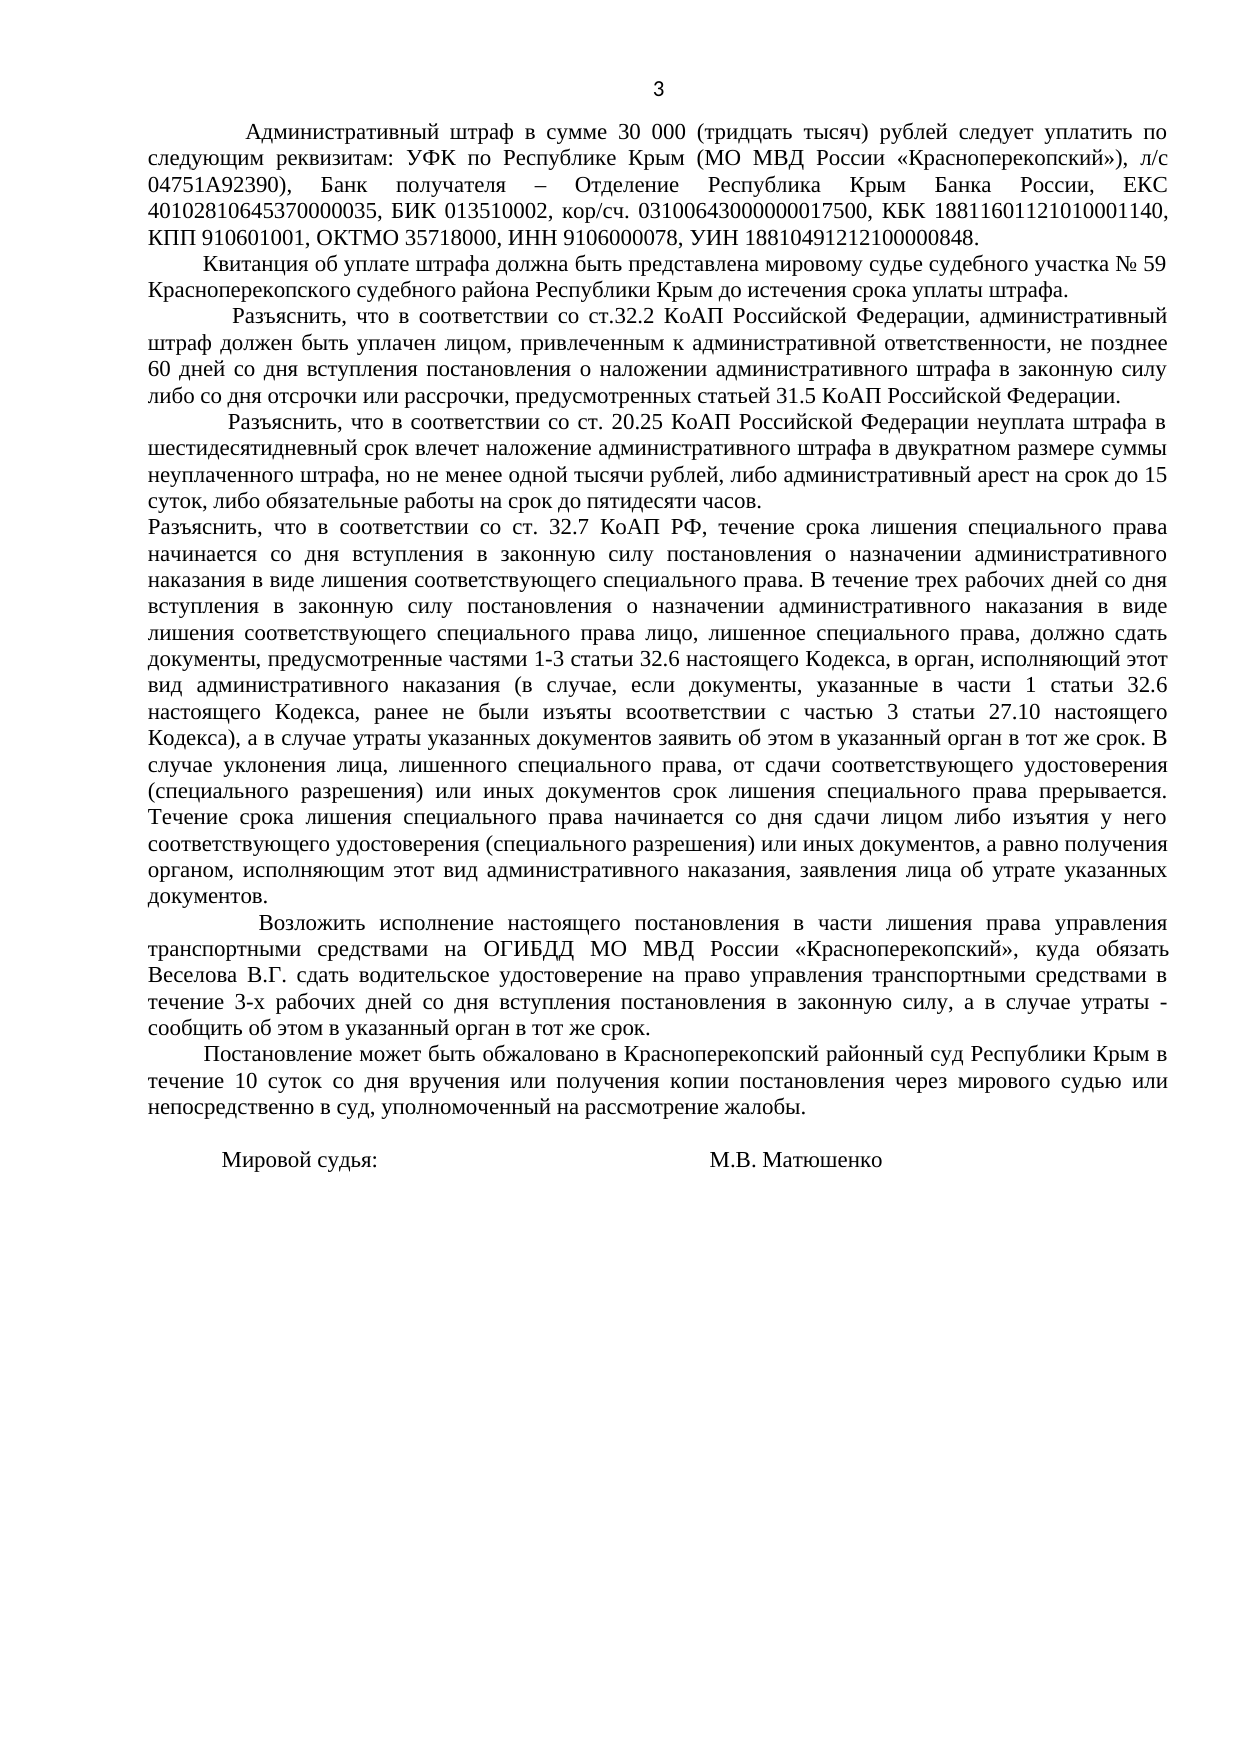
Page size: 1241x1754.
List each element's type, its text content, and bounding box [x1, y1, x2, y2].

text Административный штраф в сумме 30 000 (тридцать тысяч) рублей следует уплатить по следующим реквизитам: УФК по Республике Крым (МО МВД России «Красноперекопский»), л/с 04751А92390), Банк получателя – Отделение Республика Крым Банка России, ЕКС 40102810645370000035, БИК 013510002, кор/сч. 03100643000000017500, КБК 18811601121010001140, КПП 910601001, ОКТМО 35718000, ИНН 9106000078, УИН 18810491212100000848. [148, 118, 1169, 250]
text Мировой судья: М.В. Матюшенко [148, 1146, 1169, 1172]
text Постановление может быть обжаловано в Красноперекопский районный суд Республики Крым в течение 10 суток со дня вручения или получения копии постановления через мирового судью или непосредственно в суд, уполномоченный на рассмотрение жалобы. [148, 1041, 1169, 1119]
text Разъяснить, что в соответствии со ст. 20.25 КоАП Российской Федерации неуплата штрафа в шестидесятидневный срок влечет наложение административного штрафа в двукратном размере суммы неуплаченного штрафа, но не менее одной тысячи рублей, либо административный арест на срок до 15 суток, либо обязательные работы на срок до пятидесяти часов. [148, 408, 1169, 513]
text Разъяснить, что в соответствии со ст.32.2 КоАП Российской Федерации, административный штраф должен быть уплачен лицом, привлеченным к административной ответственности, не позднее 60 дней со дня вступления постановления о наложении административного штрафа в законную силу либо со дня отсрочки или рассрочки, предусмотренных статьей 31.5 КоАП Российской Федерации. [148, 303, 1169, 408]
text Разъяснить, что в соответствии со ст. 32.7 КоАП РФ, течение срока лишения специального права начинается со дня вступления в законную силу постановления о назначении административного наказания в виде лишения соответствующего специального права. В течение трех рабочих дней со дня вступления в законную силу постановления о назначении административного наказания в виде лишения соответствующего специального права лицо, лишенное специального права, должно сдать документы, предусмотренные частями 1-3 статьи 32.6 настоящего Кодекса, в орган, исполняющий этот вид административного наказания (в случае, если документы, указанные в части 1 статьи 32.6 настоящего Кодекса, ранее не были изъяты всоответствии с частью 3 статьи 27.10 настоящего Кодекса), а в случае утраты указанных документов заявить об этом в указанный орган в тот же срок. В случае уклонения лица, лишенного специального права, от сдачи соответствующего удостоверения (специального разрешения) или иных документов срок лишения специального права прерывается. Течение срока лишения специального права начинается со дня сдачи лицом либо изъятия у него соответствующего удостоверения (специального разрешения) или иных документов, а равно получения органом, исполняющим этот вид административного наказания, заявления лица об утрате указанных документов. [148, 513, 1169, 909]
text Возложить исполнение настоящего постановления в части лишения права управления транспортными средствами на ОГИБДД МО МВД России «Красноперекопский», куда обязать Веселова В.Г. сдать водительское удостоверение на право управления транспортными средствами в течение 3-х рабочих дней со дня вступления постановления в законную силу, а в случае утраты - сообщить об этом в указанный орган в тот же срок. [148, 909, 1169, 1041]
text Квитанция об уплате штрафа должна быть представлена мировому судье судебного участка № 59 Красноперекопского судебного района Республики Крым до истечения срока уплаты штрафа. [148, 250, 1169, 303]
